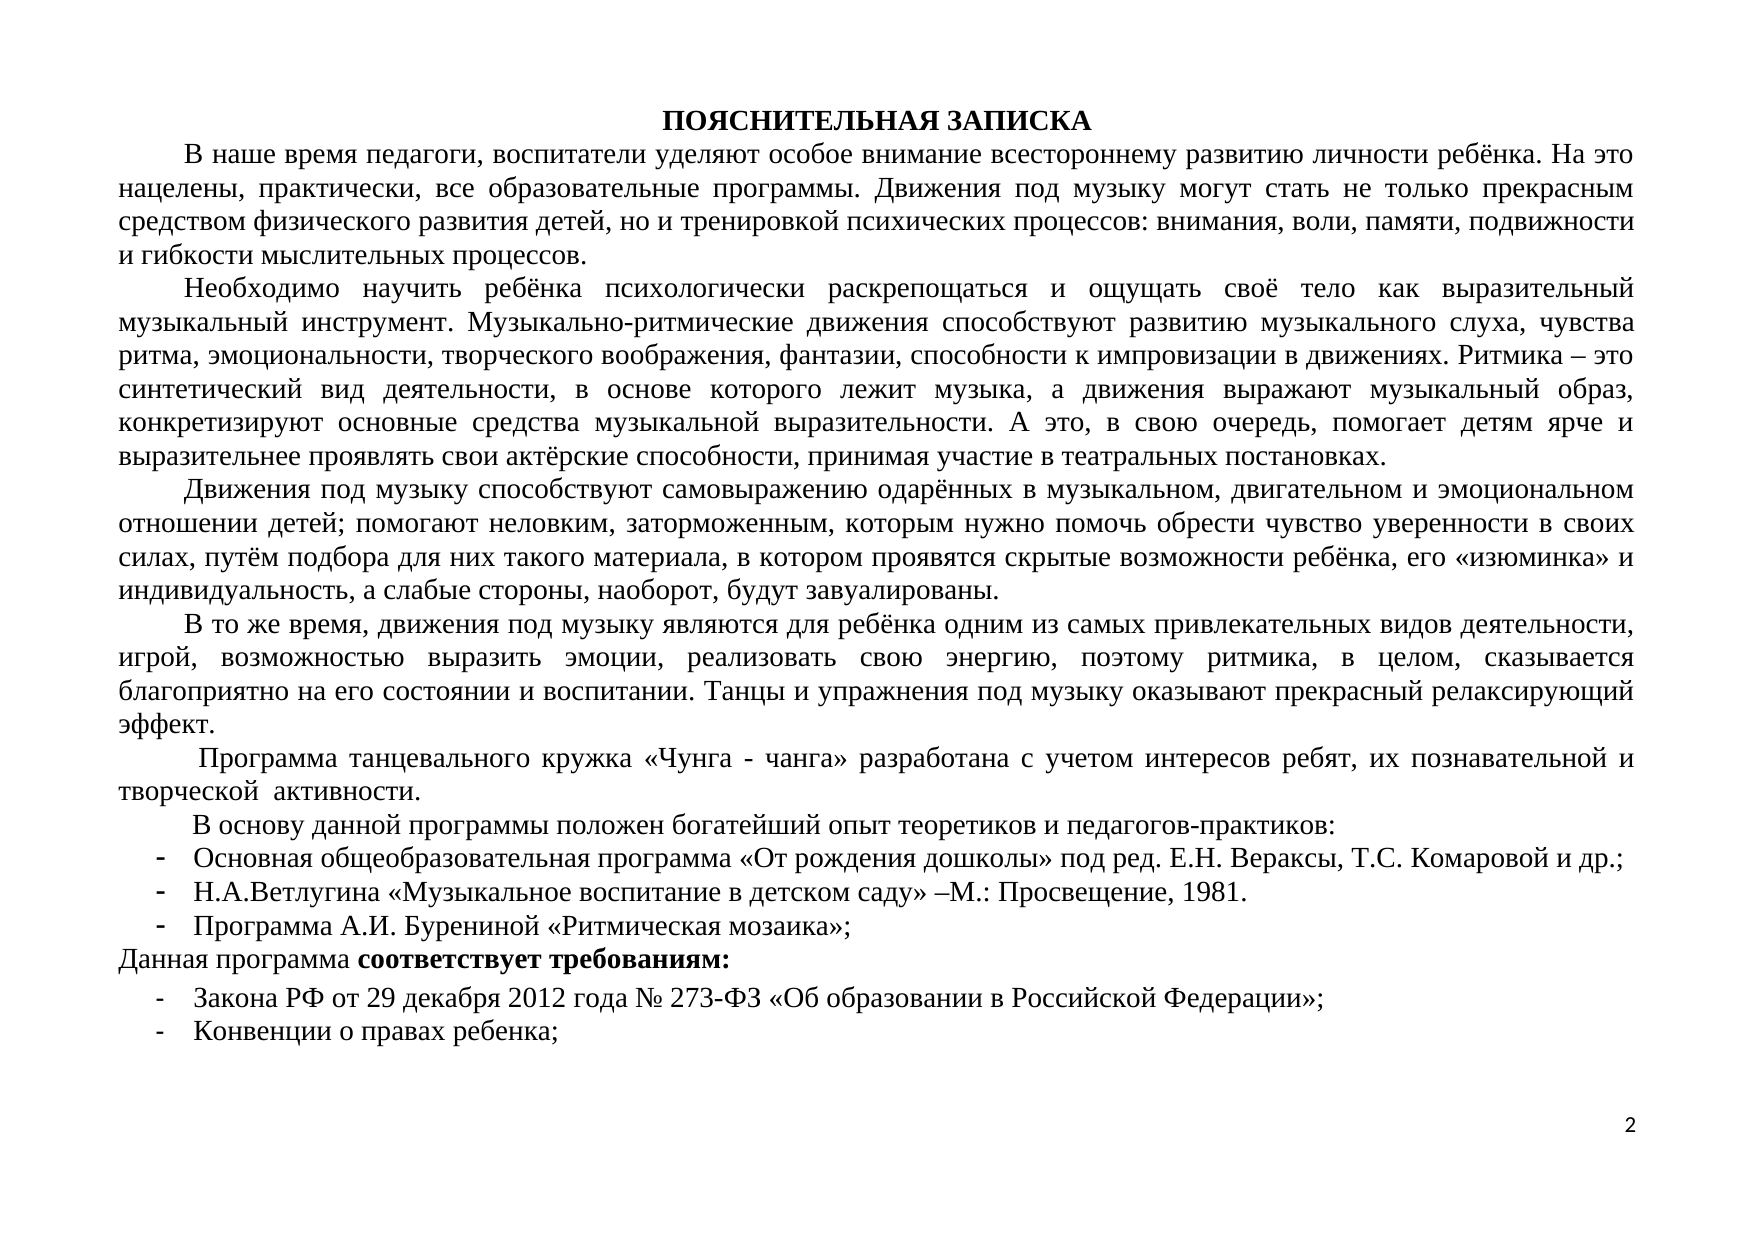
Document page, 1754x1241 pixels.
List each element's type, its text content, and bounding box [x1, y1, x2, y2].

list Н.А.Ветлугина «Музыкальное воспитание в детском саду» –М.: Просвещение, 1981. [156, 874, 1636, 908]
list Конвенции о правах ребенка; [156, 1013, 1636, 1047]
text В основу данной программы положен богатейший опыт теоретиков и педагогов-практиков: [118, 807, 1636, 841]
text Необходимо научить ребёнка психологически раскрепощаться и ощущать своё тело как выразительный музыкальный инструмент. Музыкально-ритмические движения способствуют развитию музыкального слуха, чувства ритма, эмоциональности, творческого воображения, фантазии, способности к импровизации в движениях. Ритмика – это синтетический вид деятельности, в основе которого лежит музыка, а движения выражают музыкальный образ, конкретизируют основные средства музыкальной выразительности. А это, в свою очередь, помогает детям ярче и выразительнее проявлять свои актёрские способности, принимая участие в театральных постановках. [118, 270, 1636, 472]
text ПОЯСНИТЕЛЬНАЯ ЗАПИСКА [118, 103, 1636, 136]
list Программа А.И. Бурениной «Ритмическая мозаика»; [156, 908, 1636, 941]
text В то же время, движения под музыку являются для ребёнка одним из самых привлекательных видов деятельности, игрой, возможностью выразить эмоции, реализовать свою энергию, поэтому ритмика, в целом, сказывается благоприятно на его состоянии и воспитании. Танцы и упражнения под музыку оказывают прекрасный релаксирующий эффект. [118, 606, 1636, 740]
text В наше время педагоги, воспитатели уделяют особое внимание всестороннему развитию личности ребёнка. На это нацелены, практически, все образовательные программы. Движения под музыку могут стать не только прекрасным средством физического развития детей, но и тренировкой психических процессов: внимания, воли, памяти, подвижности и гибкости мыслительных процессов. [118, 136, 1636, 270]
list Основная общеобразовательная программа «От рождения дошколы» под ред. Е.Н. Вераксы, Т.С. Комаровой и др.; [156, 841, 1636, 874]
text Данная программа соответствует требованиям: [118, 941, 1636, 975]
text Программа танцевального кружка «Чунга - чанга» разработана с учетом интересов ребят, их познавательной и творческой активности. [118, 740, 1636, 807]
text Движения под музыку способствуют самовыражению одарённых в музыкальном, двигательном и эмоциональном отношении детей; помогают неловким, заторможенным, которым нужно помочь обрести чувство уверенности в своих силах, путём подбора для них такого материала, в котором проявятся скрытые возможности ребёнка, его «изюминка» и индивидуальность, а слабые стороны, наоборот, будут завуалированы. [118, 472, 1636, 606]
list Закона РФ от 29 декабря 2012 года № 273-ФЗ «Об образовании в Российской Федерации»; [156, 980, 1636, 1013]
